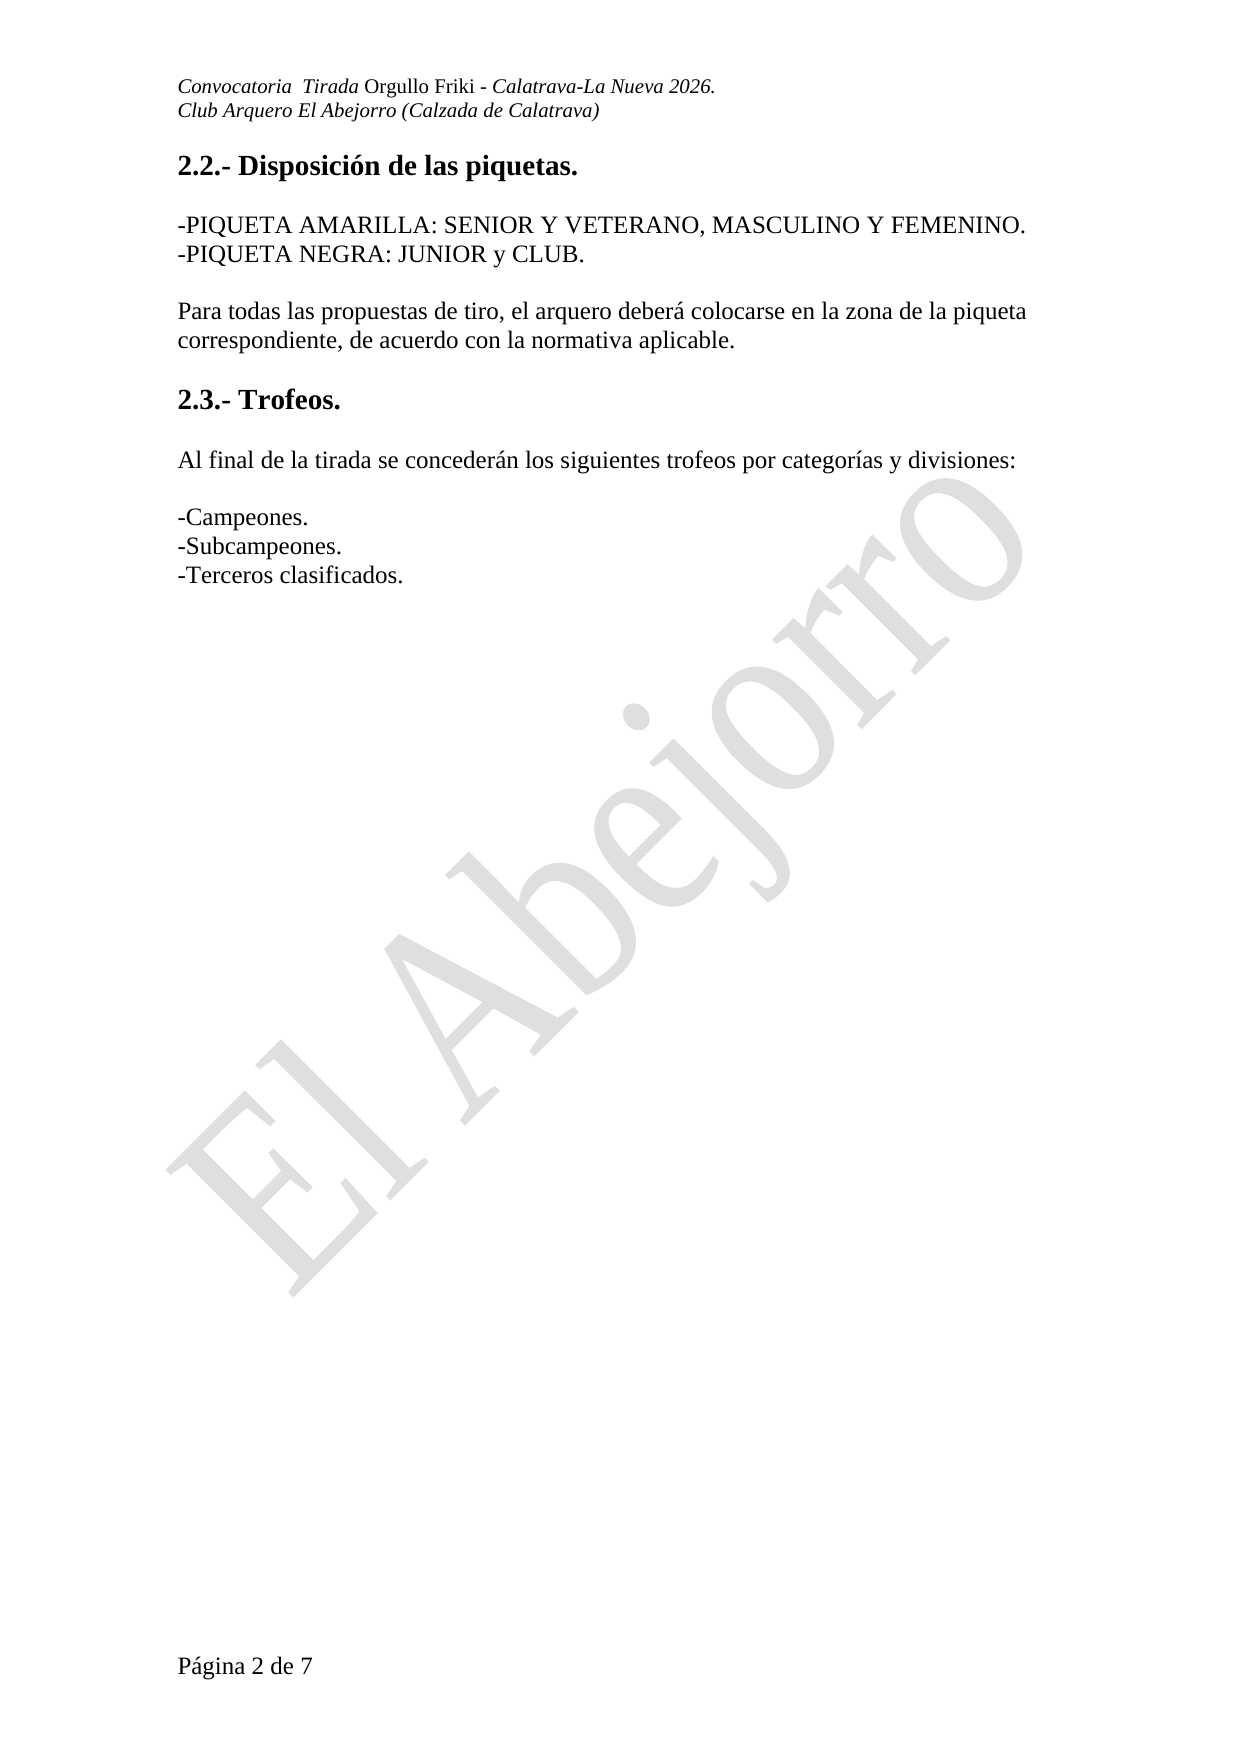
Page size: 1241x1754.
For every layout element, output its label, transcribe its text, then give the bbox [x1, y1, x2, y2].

text -Subcampeones. [177, 531, 1063, 560]
text -Terceros clasificados. [177, 560, 1063, 588]
text -Campeones. [177, 502, 1063, 531]
text 2.2.- Disposición de las piquetas. [177, 148, 1063, 181]
text -PIQUETA AMARILLA: SENIOR Y VETERANO, MASCULINO Y FEMENINO. [177, 210, 1063, 239]
text Para todas las propuestas de tiro, el arquero deberá colocarse en la zona de la piqueta correspondiente, de acuerdo con la normativa aplicable. [177, 296, 1063, 354]
text -PIQUETA NEGRA: JUNIOR y CLUB. [177, 239, 1063, 267]
text 2.3.- Trofeos. [177, 382, 1063, 416]
text Al final de la tirada se concederán los siguientes trofeos por categorías y divisiones: [177, 445, 1063, 473]
